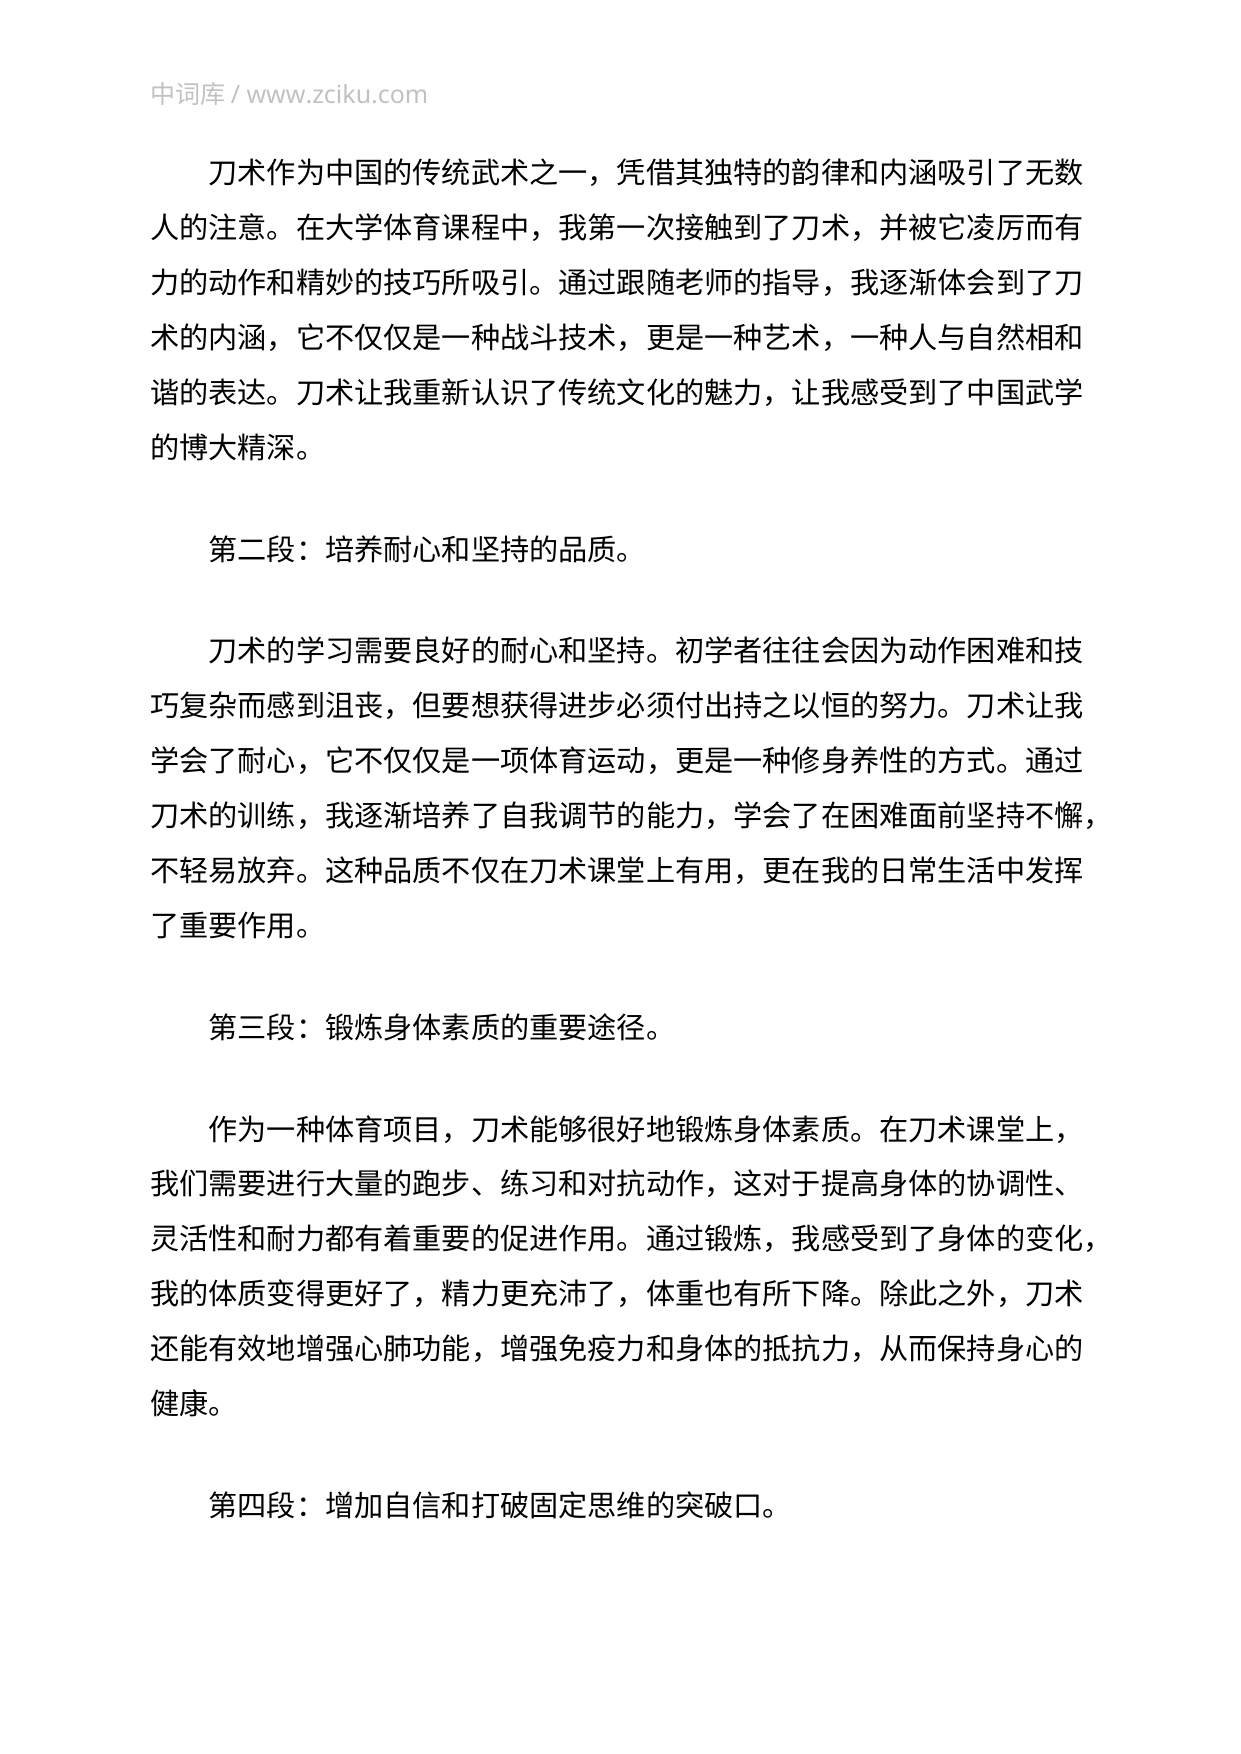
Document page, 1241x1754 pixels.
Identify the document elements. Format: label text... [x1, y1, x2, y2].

text 第四段：增加自信和打破固定思维的突破口。 [150, 1482, 1090, 1524]
text 刀术作为中国的传统武术之一，凭借其独特的韵律和内涵吸引了无数人的注意。在大学体育课程中，我第一次接触到了刀术，并被它凌厉而有力的动作和精妙的技巧所吸引。通过跟随老师的指导，我逐渐体会到了刀术的内涵，它不仅仅是一种战斗技术，更是一种艺术，一种人与自然相和谐的表达。刀术让我重新认识了传统文化的魅力，让我感受到了中国武学的博大精深。 [150, 150, 1090, 467]
text 第三段：锻炼身体素质的重要途径。 [150, 1004, 1090, 1047]
text 刀术的学习需要良好的耐心和坚持。初学者往往会因为动作困难和技巧复杂而感到沮丧，但要想获得进步必须付出持之以恒的努力。刀术让我学会了耐心，它不仅仅是一项体育运动，更是一种修身养性的方式。通过刀术的训练，我逐渐培养了自我调节的能力，学会了在困难面前坚持不懈，不轻易放弃。这种品质不仅在刀术课堂上有用，更在我的日常生活中发挥了重要作用。 [150, 628, 1090, 945]
text 第二段：培养耐心和坚持的品质。 [150, 526, 1090, 568]
text 作为一种体育项目，刀术能够很好地锻炼身体素质。在刀术课堂上，我们需要进行大量的跑步、练习和对抗动作，这对于提高身体的协调性、灵活性和耐力都有着重要的促进作用。通过锻炼，我感受到了身体的变化，我的体质变得更好了，精力更充沛了，体重也有所下降。除此之外，刀术还能有效地增强心肺功能，增强免疫力和身体的抵抗力，从而保持身心的健康。 [150, 1106, 1090, 1423]
